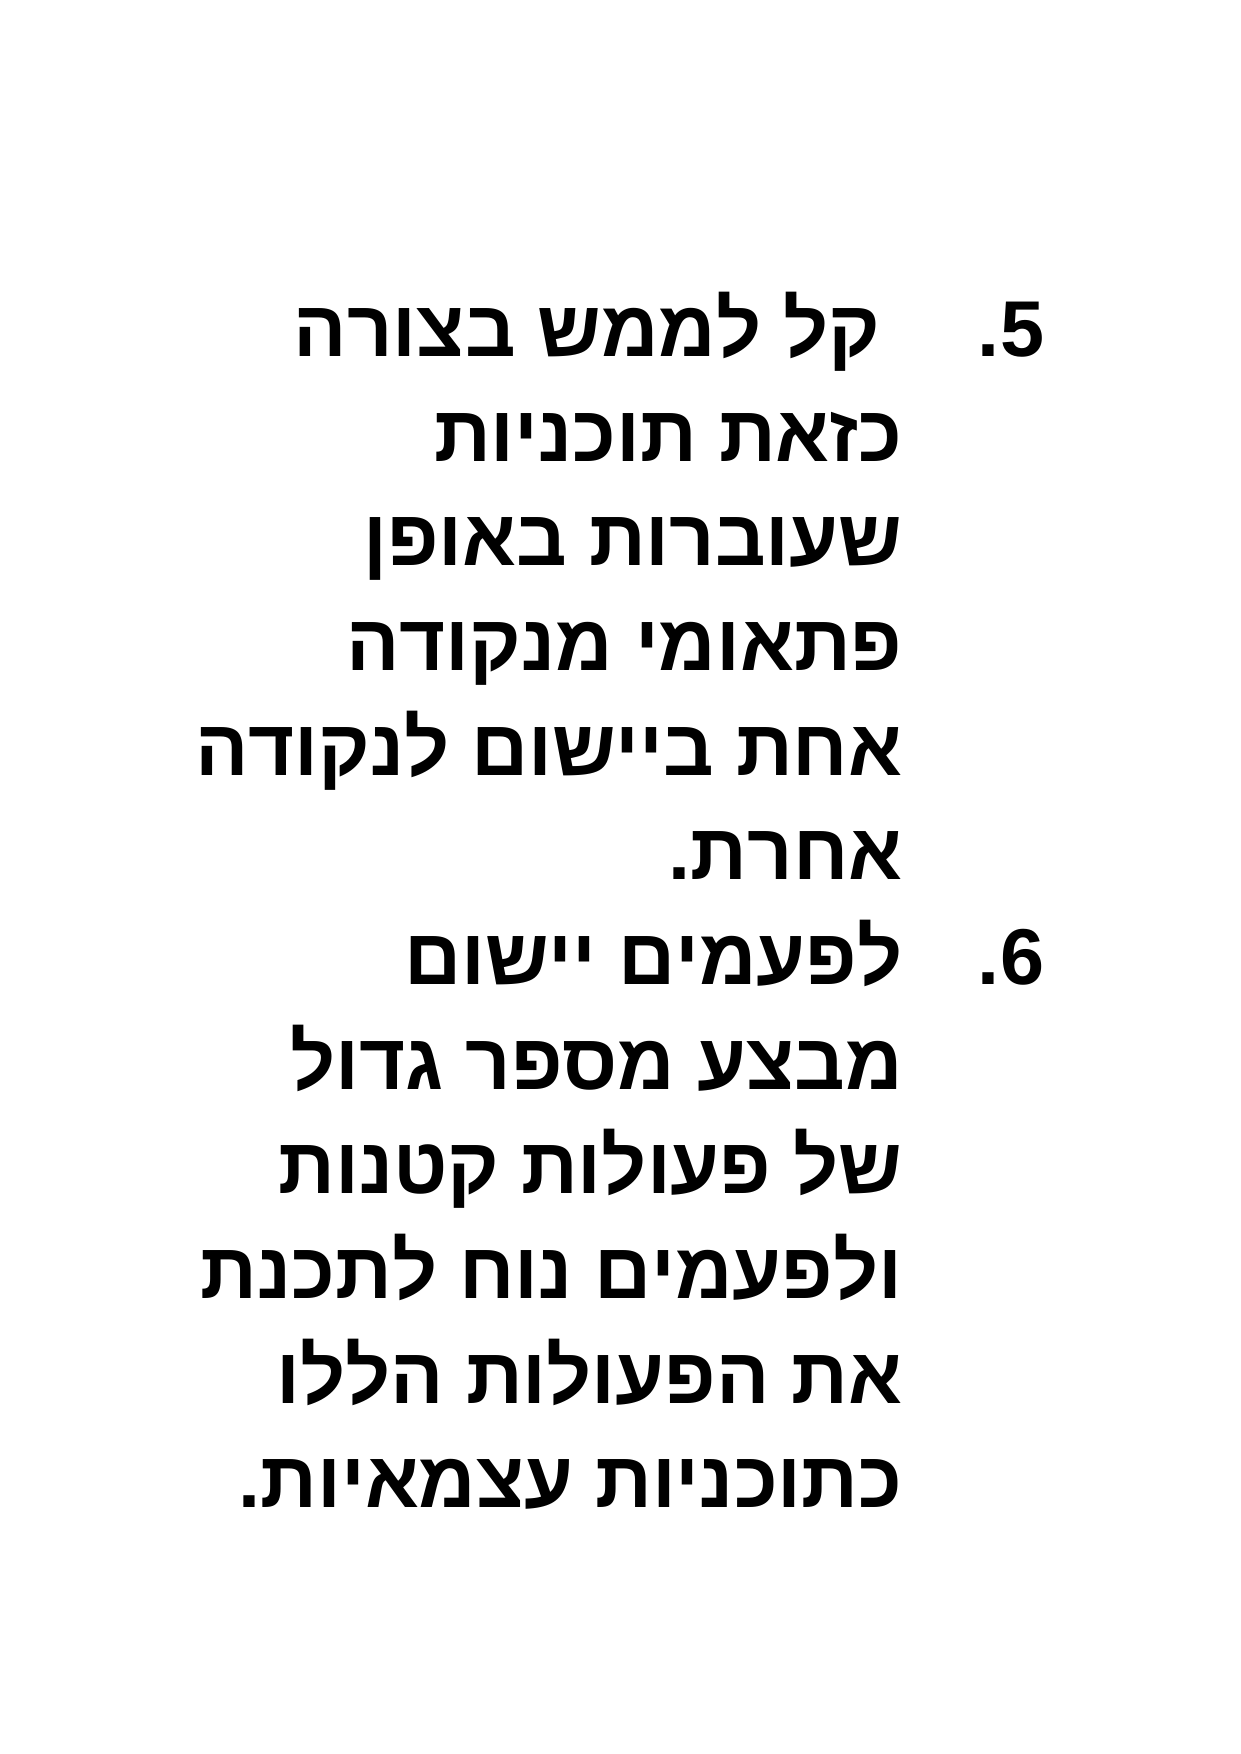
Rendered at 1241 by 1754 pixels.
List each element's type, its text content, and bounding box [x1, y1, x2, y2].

list לפעמים יישום מבצע מספר גדול של פעולות קטנות ולפעמים נוח לתכנת את הפעולות הללו כתוכניות עצמאיות. [187, 910, 978, 1524]
list קל לממש בצורה כזאת תוכניות שעוברות באופן פתאומי מנקודה אחת ביישום לנקודה אחרת. [187, 282, 978, 896]
